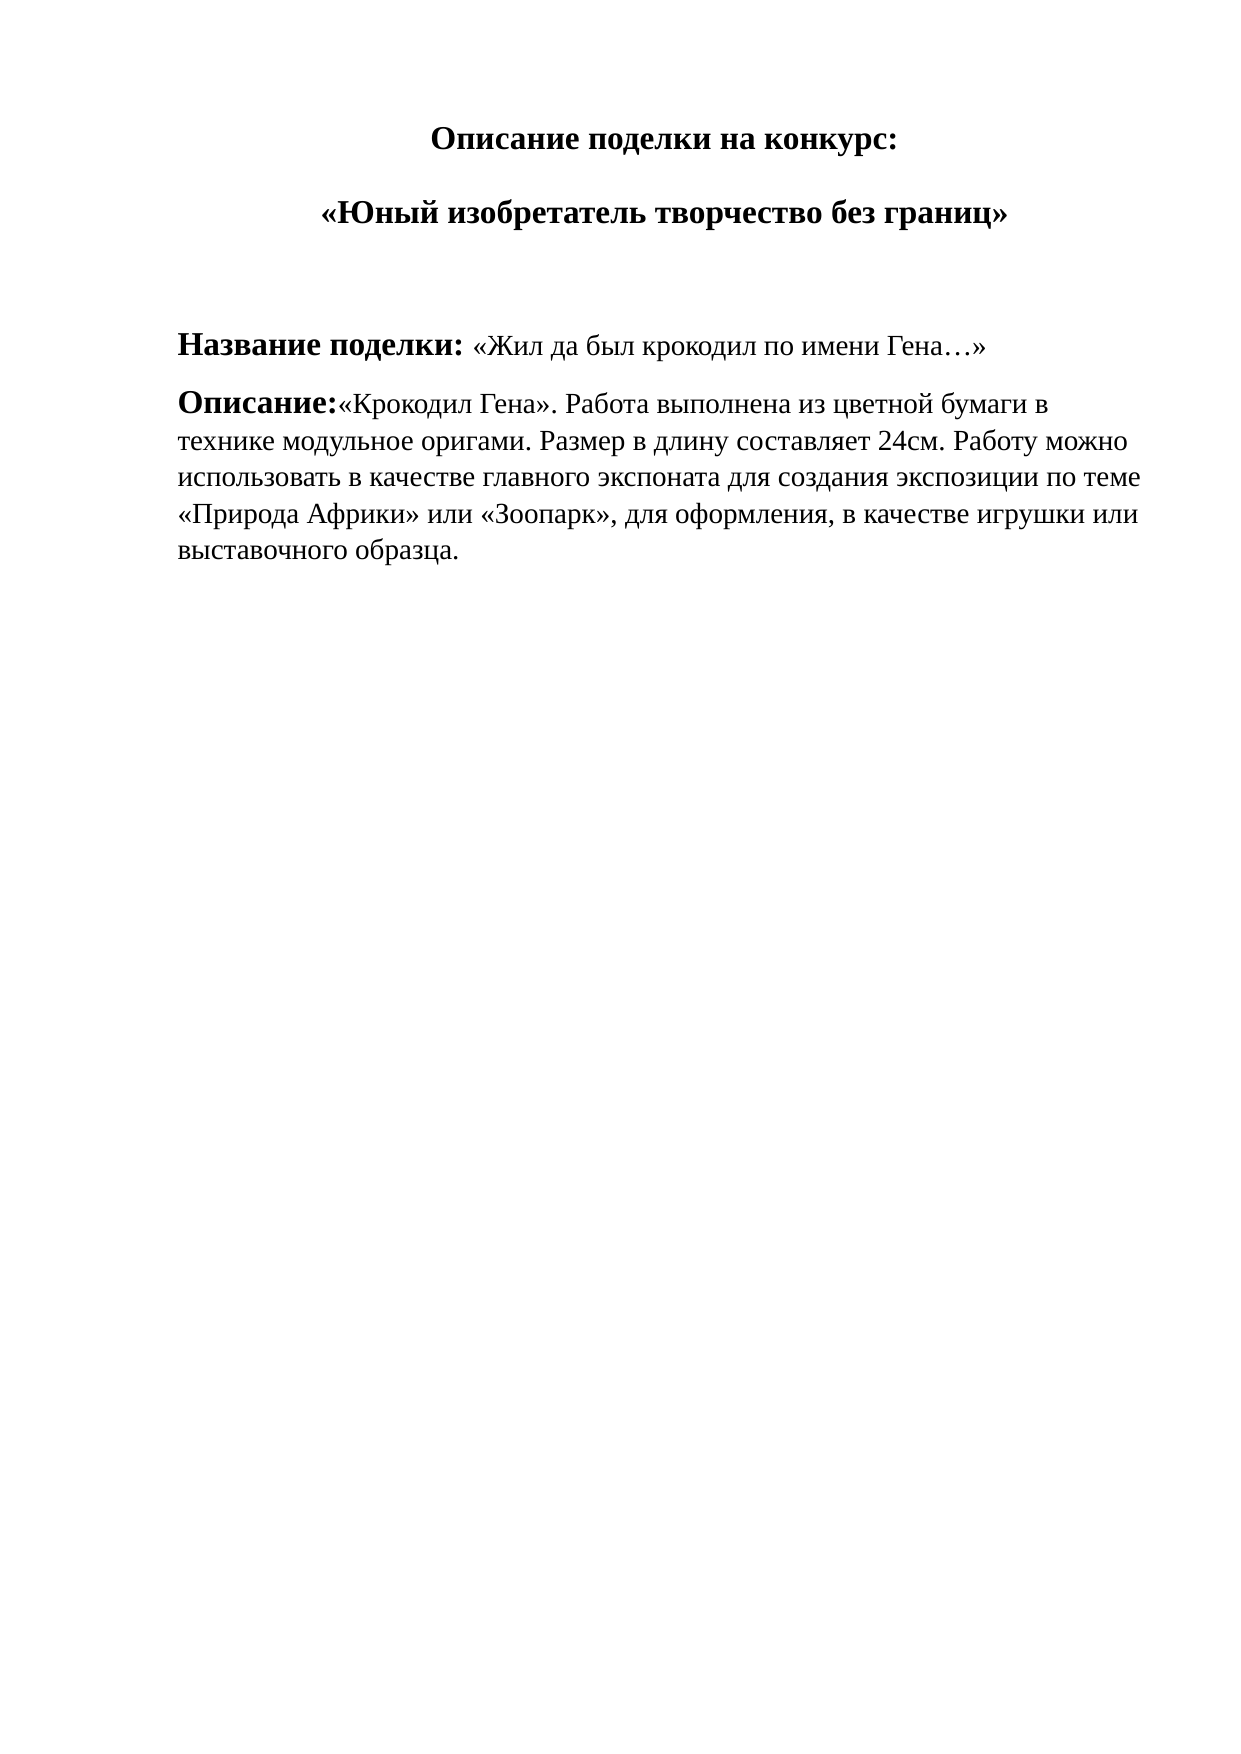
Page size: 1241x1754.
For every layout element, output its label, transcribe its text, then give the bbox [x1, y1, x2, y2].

text Описание:«Крокодил Гена». Работа выполнена из цветной бумаги в технике модульное оригами. Размер в длину составляет 24см. Работу можно использовать в качестве главного экспоната для создания экспозиции по теме «Природа Африки» или «Зоопарк», для оформления, в качестве игрушки или выставочного образца. [177, 382, 1152, 565]
text Название поделки: «Жил да был крокодил по имени Гена…» [177, 324, 1152, 363]
text Описание поделки на конкурс: [177, 118, 1152, 156]
text «Юный изобретатель творчество без границ» [177, 192, 1152, 231]
